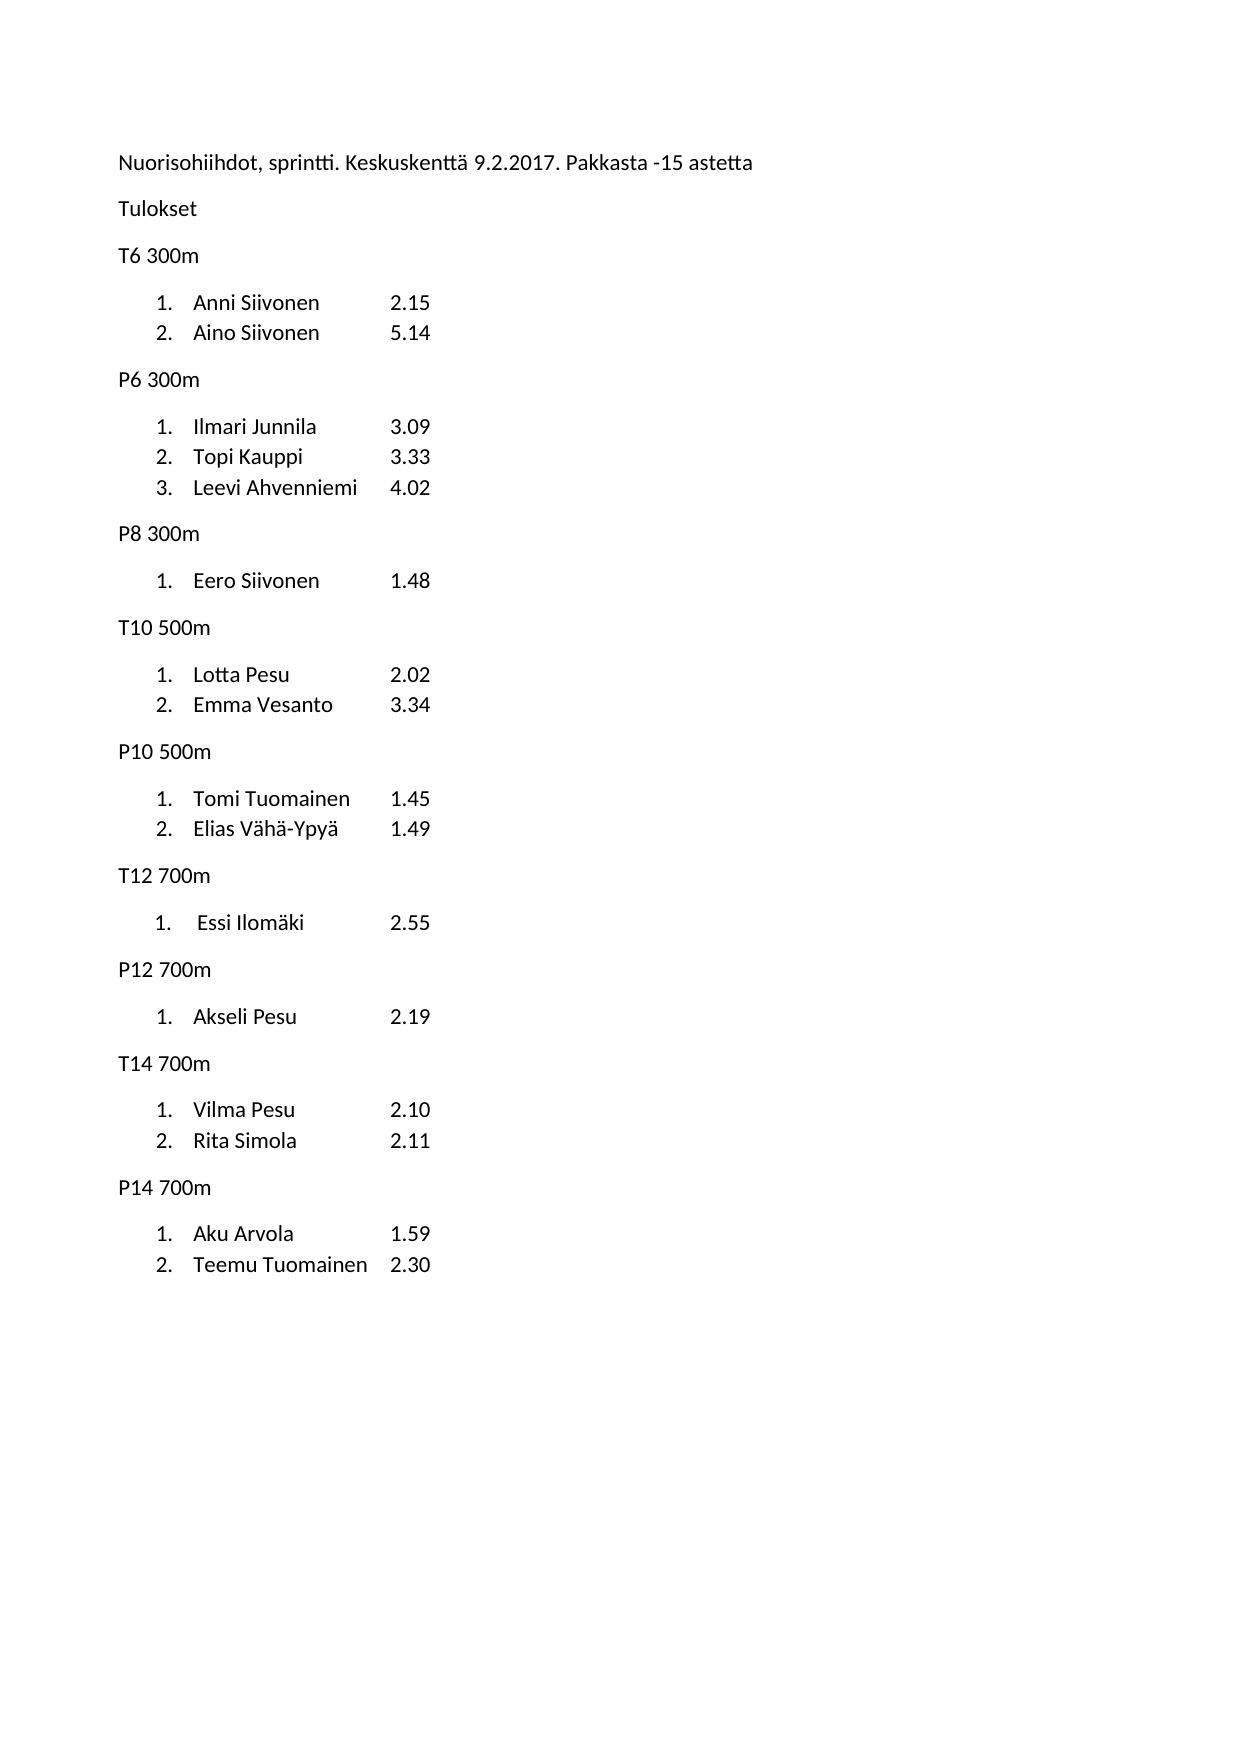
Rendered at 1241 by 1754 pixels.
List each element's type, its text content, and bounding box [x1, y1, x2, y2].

list Anni Siivonen 2.15 [156, 288, 1122, 316]
text T14 700m [118, 1049, 1122, 1077]
list Lotta Pesu 2.02 [156, 660, 1122, 688]
list Leevi Ahvenniemi 4.02 [156, 473, 1122, 501]
text P8 300m [118, 519, 1122, 547]
list Teemu Tuomainen 2.30 [156, 1250, 1122, 1278]
text T12 700m [118, 861, 1122, 889]
text T6 300m [118, 241, 1122, 269]
list Tomi Tuomainen 1.45 [156, 784, 1122, 812]
text P6 300m [118, 365, 1122, 393]
list Aino Siivonen 5.14 [156, 318, 1122, 346]
list Emma Vesanto 3.34 [156, 690, 1122, 718]
list Elias Vähä-Ypyä 1.49 [156, 814, 1122, 842]
text P12 700m [118, 955, 1122, 983]
text P14 700m [118, 1173, 1122, 1201]
list Rita Simola 2.11 [156, 1126, 1122, 1154]
text T10 500m [118, 613, 1122, 641]
list Vilma Pesu 2.10 [156, 1096, 1122, 1123]
list Topi Kauppi 3.33 [156, 442, 1122, 470]
text Tulokset [118, 194, 1122, 222]
list Ilmari Junnila 3.09 [156, 412, 1122, 440]
list Aku Arvola 1.59 [156, 1219, 1122, 1247]
text P10 500m [118, 737, 1122, 765]
text Nuorisohiihdot, sprintti. Keskuskenttä 9.2.2017. Pakkasta -15 astetta [118, 148, 1122, 176]
list Akseli Pesu 2.19 [156, 1002, 1122, 1030]
list Essi Ilomäki 2.55 [154, 908, 1122, 936]
list Eero Siivonen 1.48 [156, 566, 1122, 594]
